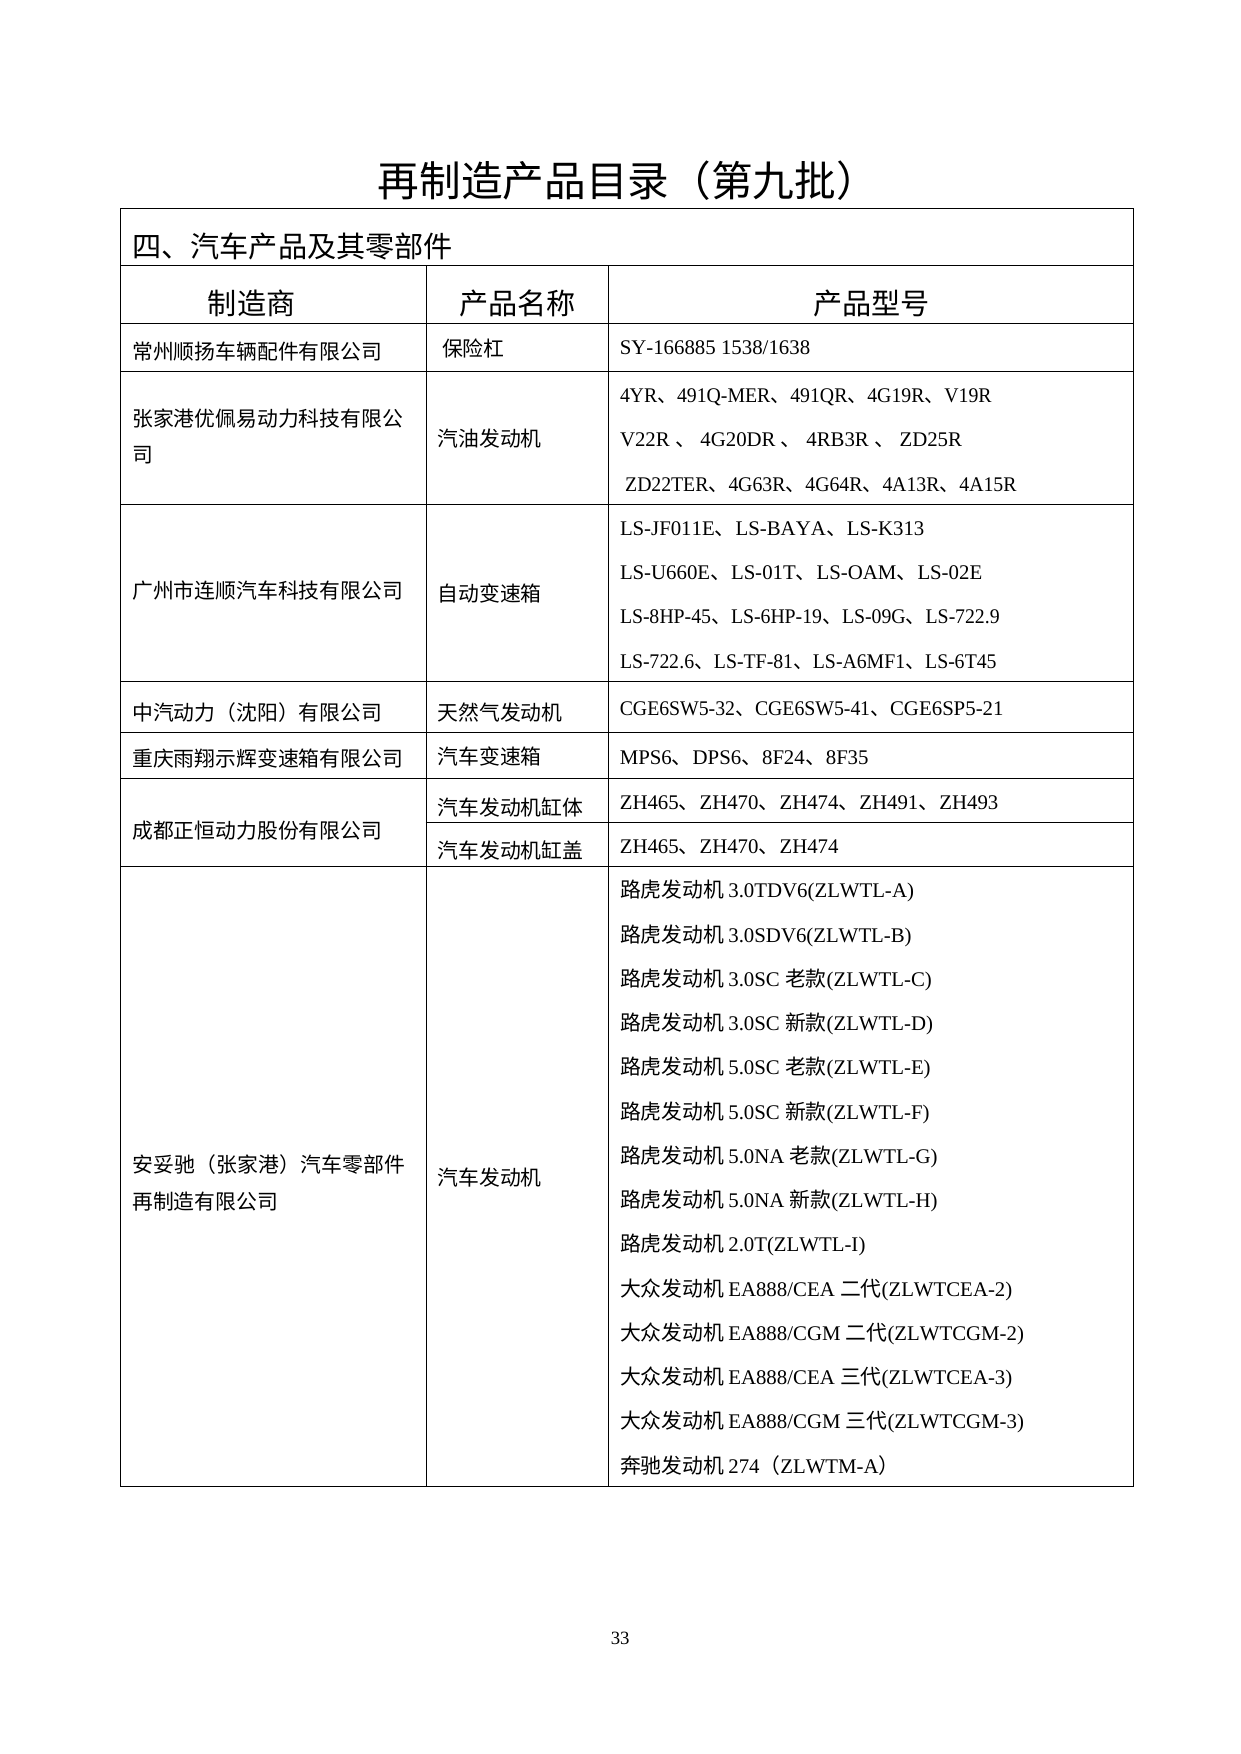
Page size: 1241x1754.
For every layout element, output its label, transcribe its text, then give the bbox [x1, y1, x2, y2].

table_cell LS-JF011E、LS-BAYA、LS-K313 [609, 505, 1133, 548]
table_cell 4YR、491Q-MER、491QR、4G19R、V19R [609, 372, 1133, 415]
table_cell 路虎发动机5.0NA 老款(ZLWTL-G) [609, 1132, 1133, 1176]
table_cell 汽车变速箱 [427, 733, 608, 777]
table_cell 路虎发动机5.0SC 老款(ZLWTL-E) [609, 1043, 1133, 1087]
table_cell 大众发动机EA888/CEA 二代(ZLWTCEA-2) [609, 1265, 1133, 1309]
table_cell 保险杠 [427, 324, 608, 371]
table_cell ZD22TER、4G63R、4G64R、4A13R、4A15R [609, 459, 1133, 503]
table_cell 张家港优佩易动力科技有限公司 [121, 372, 426, 503]
table_cell 汽车发动机 [427, 867, 608, 1486]
table_cell 中汽动力（沈阳）有限公司 [121, 682, 426, 732]
table_cell 制造商 [121, 266, 426, 323]
table_cell 广州市连顺汽车科技有限公司 [121, 505, 426, 681]
table_cell 成都正恒动力股份有限公司 [121, 779, 426, 866]
table_cell 汽油发动机 [427, 372, 608, 503]
table_cell 奔驰发动机274（ZLWTM-A） [609, 1442, 1133, 1486]
table_cell V22R 、 4G20DR 、 4RB3R 、 ZD25R [609, 415, 1133, 459]
table_cell 路虎发动机5.0NA 新款(ZLWTL-H) [609, 1176, 1133, 1220]
table_cell 路虎发动机3.0SC 老款(ZLWTL-C) [609, 955, 1133, 999]
table_cell 汽车发动机缸体 [427, 779, 608, 822]
table_cell LS-722.6、LS-TF-81、LS-A6MF1、LS-6T45 [609, 636, 1133, 681]
table_header 再制造产品目录（第九批） [121, 148, 1133, 208]
table_cell 重庆雨翔示辉变速箱有限公司 [121, 733, 426, 777]
table_cell 常州顺扬车辆配件有限公司 [121, 324, 426, 371]
table_cell 路虎发动机3.0SDV6(ZLWTL-B) [609, 910, 1133, 954]
table_cell 产品名称 [427, 266, 608, 323]
table_cell 产品型号 [609, 266, 1133, 323]
table_cell ZH465、ZH470、ZH474 [609, 823, 1133, 866]
table_cell CGE6SW5-32、CGE6SW5-41、CGE6SP5-21 [609, 682, 1133, 732]
table_cell LS-8HP-45、LS-6HP-19、LS-09G、LS-722.9 [609, 592, 1133, 636]
table_cell 路虎发动机2.0T(ZLWTL-I) [609, 1220, 1133, 1264]
table_cell SY-166885 1538/1638 [609, 324, 1133, 371]
table_cell 自动变速箱 [427, 505, 608, 681]
table_cell MPS6、DPS6、8F24、8F35 [609, 733, 1133, 777]
table_cell 四、汽车产品及其零部件 [121, 209, 1133, 265]
table_cell ZH465、ZH470、ZH474、ZH491、ZH493 [609, 779, 1133, 822]
table_cell 大众发动机EA888/CGM 三代(ZLWTCGM-3) [609, 1397, 1133, 1442]
table_cell 路虎发动机5.0SC 新款(ZLWTL-F) [609, 1088, 1133, 1132]
table_cell 大众发动机EA888/CGM 二代(ZLWTCGM-2) [609, 1309, 1133, 1353]
table_cell 大众发动机EA888/CEA 三代(ZLWTCEA-3) [609, 1353, 1133, 1397]
table_cell 汽车发动机缸盖 [427, 823, 608, 866]
table_cell LS-U660E、LS-01T、LS-OAM、LS-02E [609, 548, 1133, 592]
table_cell 天然气发动机 [427, 682, 608, 732]
table_cell 路虎发动机3.0TDV6(ZLWTL-A) [609, 867, 1133, 910]
table_cell 路虎发动机3.0SC 新款(ZLWTL-D) [609, 999, 1133, 1043]
table_cell 安妥驰（张家港）汽车零部件再制造有限公司 [121, 867, 426, 1486]
